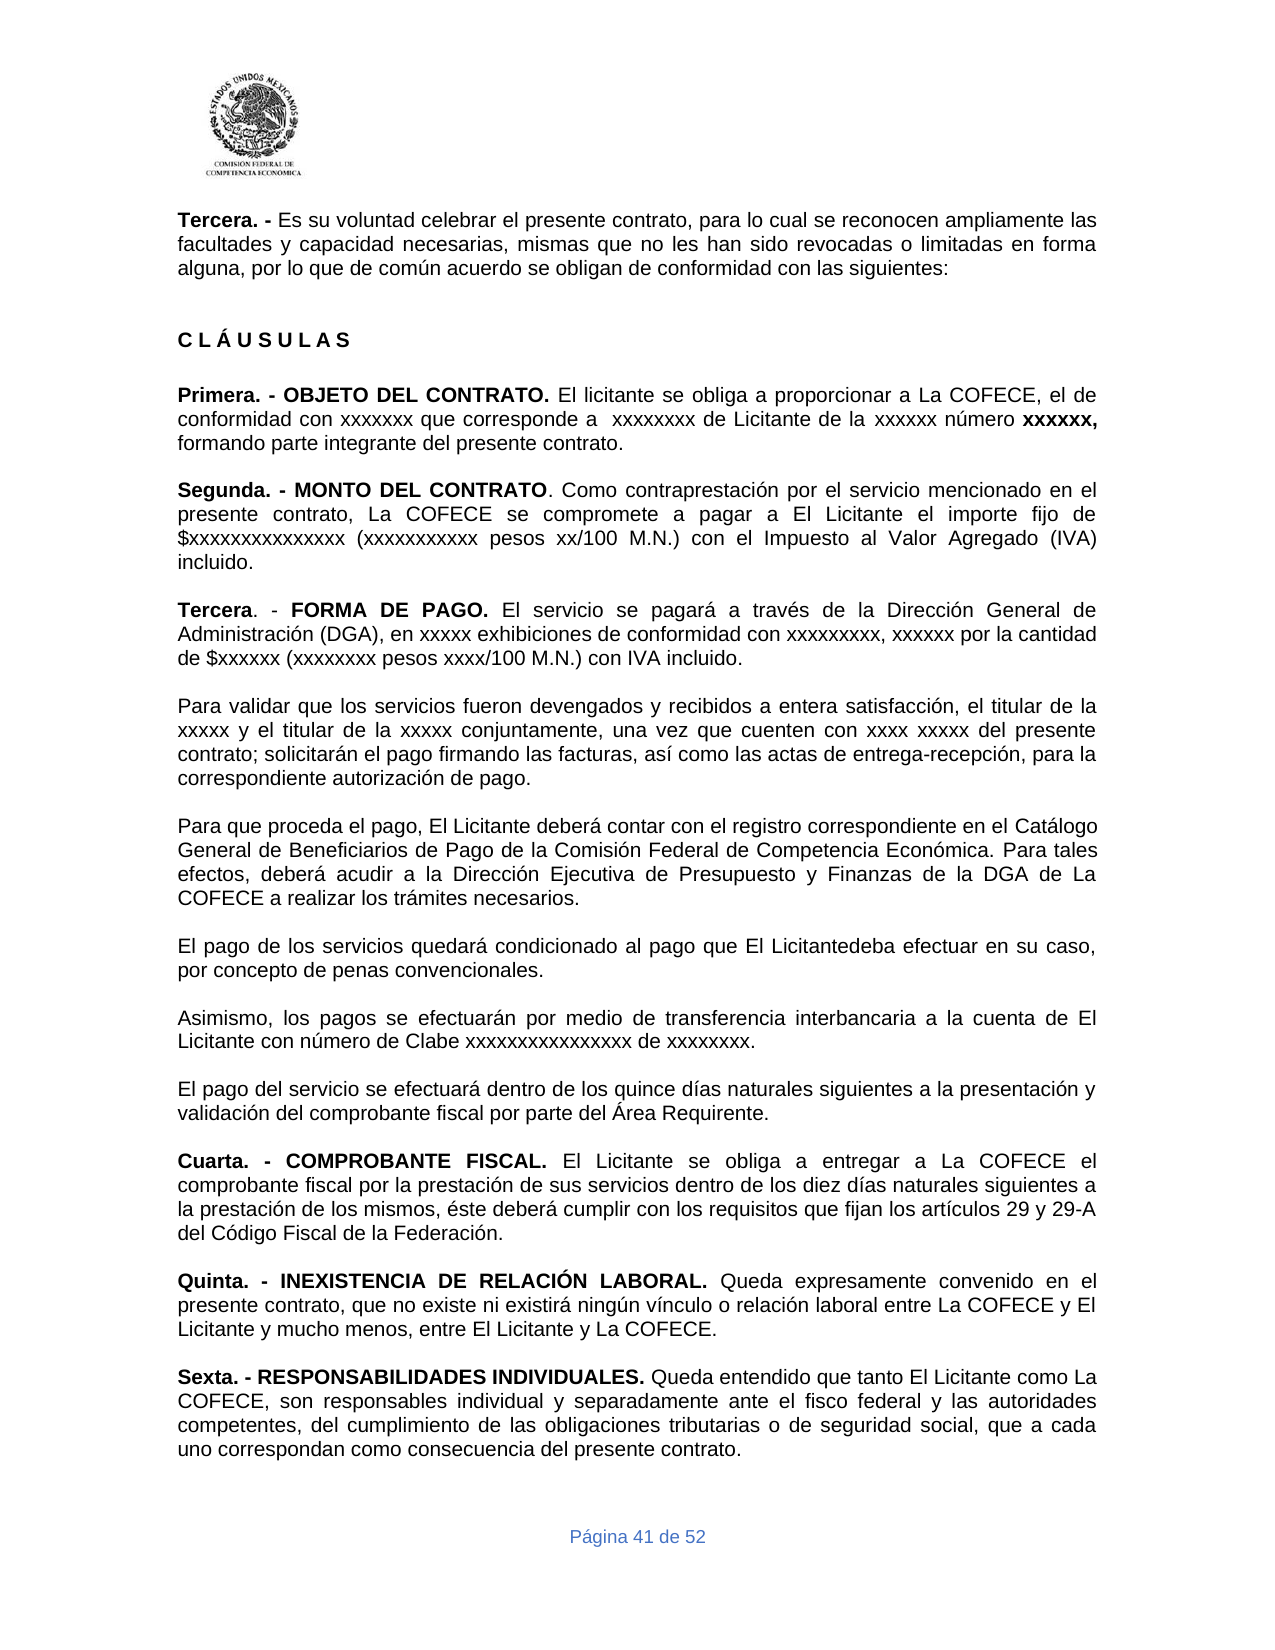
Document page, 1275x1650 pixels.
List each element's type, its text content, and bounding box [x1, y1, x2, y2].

list Segunda. - MONTO DEL CONTRATO. Como contraprestación por el servicio mencionado en el presente contrato, La COFECE se compromete a pagar a El Licitante el importe fijo de $xxxxxxxxxxxxxxx (xxxxxxxxxxx pesos xx/100 M.N.) con el Impuesto al Valor Agregado (IVA) incluido. [177, 478, 1098, 574]
text Sexta. - RESPONSABILIDADES INDIVIDUALES. Queda entendido que tanto El Licitante como La COFECE, son responsables individual y separadamente ante el fisco federal y las autoridades competentes, del cumplimiento de las obligaciones tributarias o de seguridad social, que a cada uno correspondan como consecuencia del presente contrato. [177, 1365, 1098, 1461]
text Tercera. - Es su voluntad celebrar el presente contrato, para lo cual se reconocen ampliamente las facultades y capacidad necesarias, mismas que no les han sido revocadas o limitadas en forma alguna, por lo que de común acuerdo se obligan de conformidad con las siguientes: [177, 207, 1098, 279]
text Asimismo, los pagos se efectuarán por medio de transferencia interbancaria a la cuenta de El Licitante con número de Clabe xxxxxxxxxxxxxxxx de xxxxxxxx. [177, 1005, 1098, 1053]
picture [188, 73, 322, 179]
text El pago de los servicios quedará condicionado al pago que El Licitantedeba efectuar en su caso, por concepto de penas convencionales. [177, 933, 1098, 981]
subtitle C L Á U S U L A S [177, 328, 1098, 352]
text Para validar que los servicios fueron devengados y recibidos a entera satisfacción, el titular de la xxxxx y el titular de la xxxxx conjuntamente, una vez que cuenten con xxxx xxxxx del presente contrato; solicitarán el pago firmando las facturas, así como las actas de entrega-recepción, para la correspondiente autorización de pago. [177, 694, 1098, 790]
text El pago del servicio se efectuará dentro de los quince días naturales siguientes a la presentación y validación del comprobante fiscal por parte del Área Requirente. [177, 1077, 1098, 1125]
text Tercera. - FORMA DE PAGO. El servicio se pagará a través de la Dirección General de Administración (DGA), en xxxxx exhibiciones de conformidad con xxxxxxxxx, xxxxxx por la cantidad de $xxxxxx (xxxxxxxx pesos xxxx/100 M.N.) con IVA incluido. [177, 598, 1098, 670]
text Primera. - OBJETO DEL CONTRATO. El licitante se obliga a proporcionar a La COFECE, el de conformidad con xxxxxxx que corresponde a xxxxxxxx de Licitante de la xxxxxx número xxxxxx, formando parte integrante del presente contrato. [177, 382, 1098, 454]
text Para que proceda el pago, El Licitante deberá contar con el registro correspondiente en el Catálogo General de Beneficiarios de Pago de la Comisión Federal de Competencia Económica. Para tales efectos, deberá acudir a la Dirección Ejecutiva de Presupuesto y Finanzas de la DGA de La COFECE a realizar los trámites necesarios. [177, 814, 1098, 909]
text Cuarta. - COMPROBANTE FISCAL. El Licitante se obliga a entregar a La COFECE el comprobante fiscal por la prestación de sus servicios dentro de los diez días naturales siguientes a la prestación de los mismos, éste deberá cumplir con los requisitos que fijan los artículos 29 y 29-A del Código Fiscal de la Federación. [177, 1149, 1098, 1245]
text Quinta. - INEXISTENCIA DE RELACIÓN LABORAL. Queda expresamente convenido en el presente contrato, que no existe ni existirá ningún vínculo o relación laboral entre La COFECE y El Licitante y mucho menos, entre El Licitante y La COFECE. [177, 1269, 1098, 1341]
